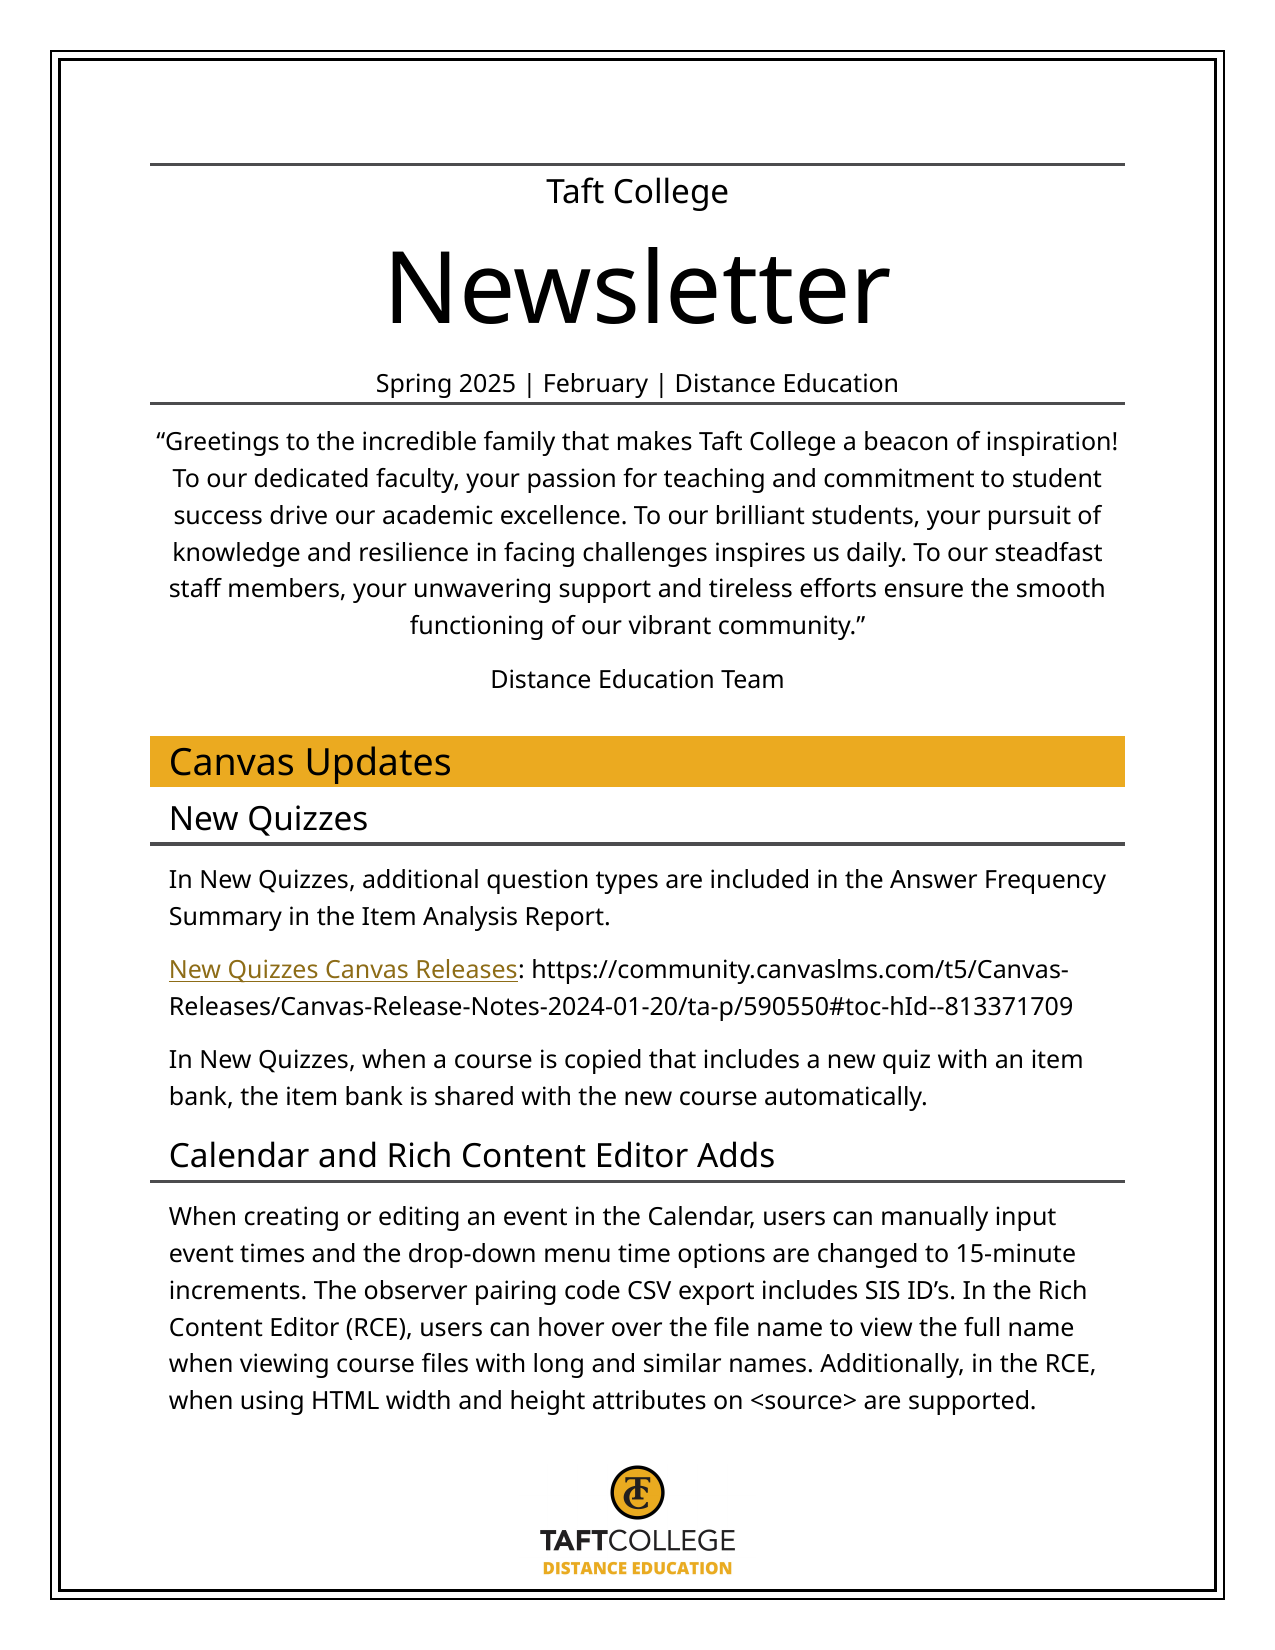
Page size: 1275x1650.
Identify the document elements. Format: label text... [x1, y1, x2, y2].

text Spring 2025 | February | Distance Education [150, 360, 1125, 402]
text “Greetings to the incredible family that makes Taft College a beacon of inspiration! To our dedicated faculty, your passion for teaching and commitment to student success drive our academic excellence. To our brilliant students, your pursuit of knowledge and resilience in facing challenges inspires us daily. To our steadfast staff members, your unwavering support and tireless efforts ensure the smooth functioning of our vibrant community.” [150, 424, 1125, 642]
text Distance Education Team [150, 661, 1125, 695]
text New Quizzes Canvas Releases: https://community.canvaslms.com/t5/Canvas-Releases/Canvas-Release-Notes-2024-01-20/ta-p/590550#toc-hId--813371709 [169, 952, 1125, 1023]
subtitle New Quizzes [150, 795, 1125, 842]
text Taft College [150, 166, 1125, 211]
text In New Quizzes, when a course is copied that includes a new quiz with an item bank, the item bank is shared with the new course automatically. [169, 1042, 1125, 1113]
text When creating or editing an event in the Calendar, users can manually input event times and the drop-down menu time options are changed to 15-minute increments. The observer pairing code CSV export includes SIS ID’s. In the Rich Content Editor (RCE), users can hover over the file name to view the full name when viewing course files with long and similar names. Additionally, in the RCE, when using HTML width and height attributes on <source> are supported. [169, 1199, 1125, 1417]
subtitle Newsletter [150, 211, 1125, 353]
picture [518, 1464, 757, 1576]
subtitle Canvas Updates [150, 736, 1125, 787]
subtitle Calendar and Rich Content Editor Adds [150, 1132, 1125, 1180]
text In New Quizzes, additional question types are included in the Answer Frequency Summary in the Item Analysis Report. [169, 862, 1125, 932]
